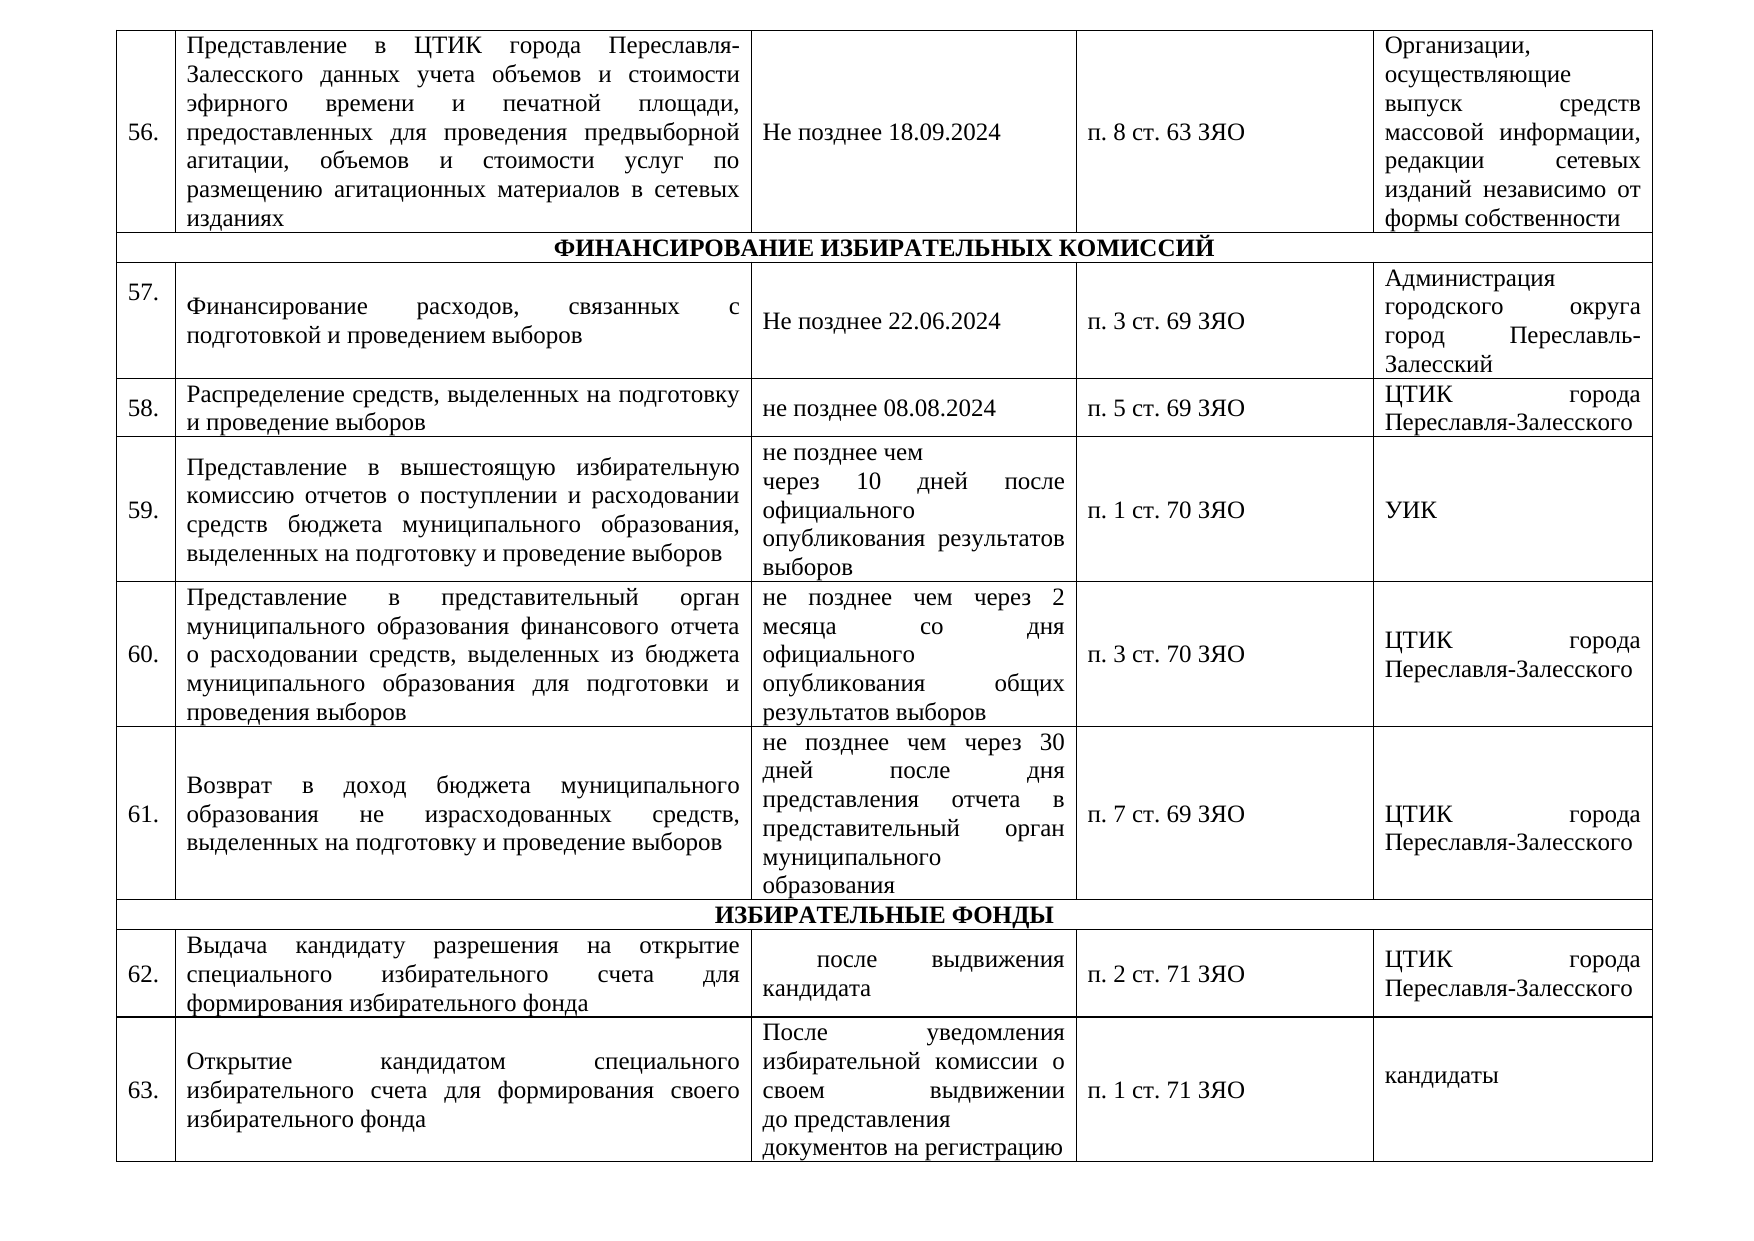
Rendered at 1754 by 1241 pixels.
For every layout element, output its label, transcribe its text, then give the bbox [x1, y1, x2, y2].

table_cell ЦТИК города Переславля-Залесского [1374, 930, 1652, 1016]
table_cell Организации, осуществляющие выпуск средств массовой информации, редакции сетевых изданий независимо от формы собственности [1374, 31, 1652, 232]
table_cell Возврат в доход бюджета муниципального образования не израсходованных средств, выделенных на подготовку и проведение выборов [176, 727, 751, 899]
table_cell Представление в ЦТИК города Переславля-Залесского данных учета объемов и стоимости эфирного времени и печатной площади, предоставленных для проведения предвыборной агитации, объемов и стоимости услуг по размещению агитационных материалов в сетевых изданиях [176, 31, 751, 232]
table_cell [117, 437, 175, 581]
table_cell [117, 930, 175, 1016]
table_cell УИК [1374, 437, 1652, 581]
table_cell п. 7 ст. 69 ЗЯО [1077, 727, 1373, 899]
table_cell п. 1 ст. 70 ЗЯО [1077, 437, 1373, 581]
table_cell Представление в вышестоящую избирательную комиссию отчетов о поступлении и расходовании средств бюджета муниципального образования, выделенных на подготовку и проведение выборов [176, 437, 751, 581]
table_cell [117, 582, 175, 726]
table_cell ФИНАНСИРОВАНИЕ ИЗБИРАТЕЛЬНЫХ КОМИССИЙ [117, 233, 1652, 262]
table_cell п. 1 ст. 71 ЗЯО [1077, 1018, 1373, 1161]
table_cell ЦТИК города Переславля-Залесского [1374, 582, 1652, 726]
table_cell [117, 31, 175, 232]
table_cell [117, 1018, 175, 1161]
table_cell ЦТИК города Переславля-Залесского [1374, 379, 1652, 436]
table_cell Финансирование расходов, связанных с подготовкой и проведением выборов [176, 263, 751, 378]
table_cell Не позднее 18.09.2024 [752, 31, 1076, 232]
table_cell ЦТИК города Переславля-Залесского [1374, 727, 1652, 899]
table_cell не позднее чем через 30 дней после дня представления отчета в представительный орган муниципального образования [752, 727, 1076, 899]
table_cell Выдача кандидату разрешения на открытие специального избирательного счета для формирования избирательного фонда [176, 930, 751, 1016]
table_cell не позднее чем через 10 дней после официального опубликования результатов выборов [752, 437, 1076, 581]
table_cell не позднее 08.08.2024 [752, 379, 1076, 436]
table_cell [117, 727, 175, 899]
table_cell п. 2 ст. 71 ЗЯО [1077, 930, 1373, 1016]
table_cell не позднее чем через 2 месяца со дня официального опубликования общих результатов выборов [752, 582, 1076, 726]
table_cell п. 3 ст. 69 ЗЯО [1077, 263, 1373, 378]
table_cell п. 5 ст. 69 ЗЯО [1077, 379, 1373, 436]
table_cell [117, 379, 175, 436]
table_cell После уведомления избирательной комиссии о своем выдвижении до представления документов на регистрацию [752, 1018, 1076, 1161]
table_cell Администрация городского округа город Переславль-Залесский [1374, 263, 1652, 378]
table_cell ИЗБИРАТЕЛЬНЫЕ ФОНДЫ [117, 900, 1652, 929]
table_cell Представление в представительный орган муниципального образования финансового отчета о расходовании средств, выделенных из бюджета муниципального образования для подготовки и проведения выборов [176, 582, 751, 726]
table_cell кандидаты [1374, 1018, 1652, 1161]
table_cell Распределение средств, выделенных на подготовку и проведение выборов [176, 379, 751, 436]
table_cell п. 3 ст. 70 ЗЯО [1077, 582, 1373, 726]
table_cell [117, 263, 175, 378]
table_cell п. 8 ст. 63 ЗЯО [1077, 31, 1373, 232]
table_cell Открытие кандидатом специального избирательного счета для формирования своего избирательного фонда [176, 1018, 751, 1161]
table_cell Не позднее 22.06.2024 [752, 263, 1076, 378]
table_cell после выдвижения кандидата [752, 930, 1076, 1016]
